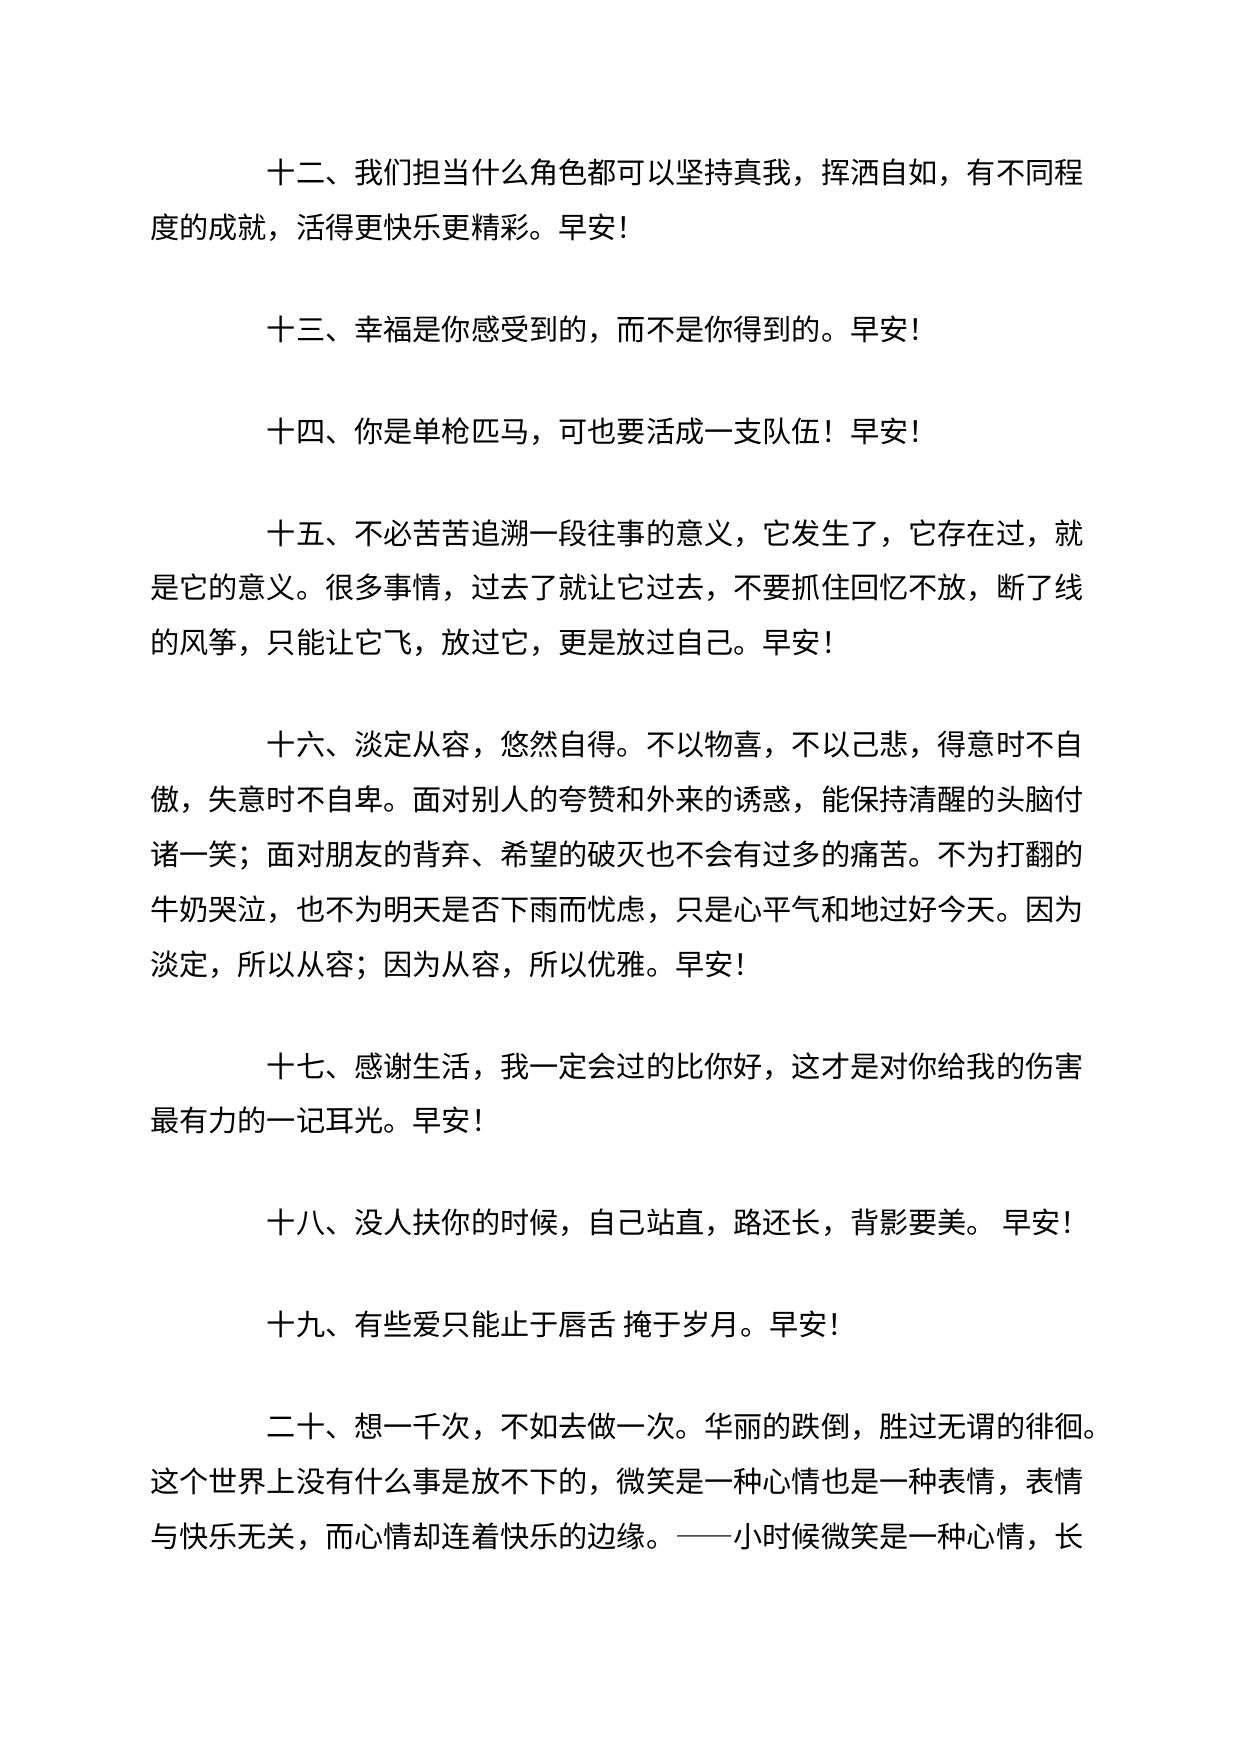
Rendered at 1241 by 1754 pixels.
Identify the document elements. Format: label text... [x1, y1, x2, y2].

text 十六、淡定从容，悠然自得。不以物喜，不以己悲，得意时不自傲，失意时不自卑。面对别人的夸赞和外来的诱惑，能保持清醒的头脑付诸一笑；面对朋友的背弃、希望的破灭也不会有过多的痛苦。不为打翻的牛奶哭泣，也不为明天是否下雨而忧虑，只是心平气和地过好今天。因为淡定，所以从容；因为从容，所以优雅。早安！ [150, 722, 1090, 984]
text 十四、你是单枪匹马，可也要活成一支队伍！早安！ [150, 408, 1090, 451]
text 十八、没人扶你的时候，自己站直，路还长，背影要美。 早安！ [150, 1200, 1090, 1242]
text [150, 1403, 1090, 1555]
text 十五、不必苦苦追溯一段往事的意义，它发生了，它存在过，就是它的意义。很多事情，过去了就让它过去，不要抓住回忆不放，断了线的风筝，只能让它飞，放过它，更是放过自己。早安！ [150, 510, 1090, 662]
text 十二、我们担当什么角色都可以坚持真我，挥洒自如，有不同程度的成就，活得更快乐更精彩。早安！ [150, 150, 1090, 247]
text 十三、幸福是你感受到的，而不是你得到的。早安！ [150, 307, 1090, 349]
text 十七、感谢生活，我一定会过的比你好，这才是对你给我的伤害最有力的一记耳光。早安！ [150, 1043, 1090, 1140]
text 十九、有些爱只能止于唇舌 掩于岁月。早安！ [150, 1302, 1090, 1344]
